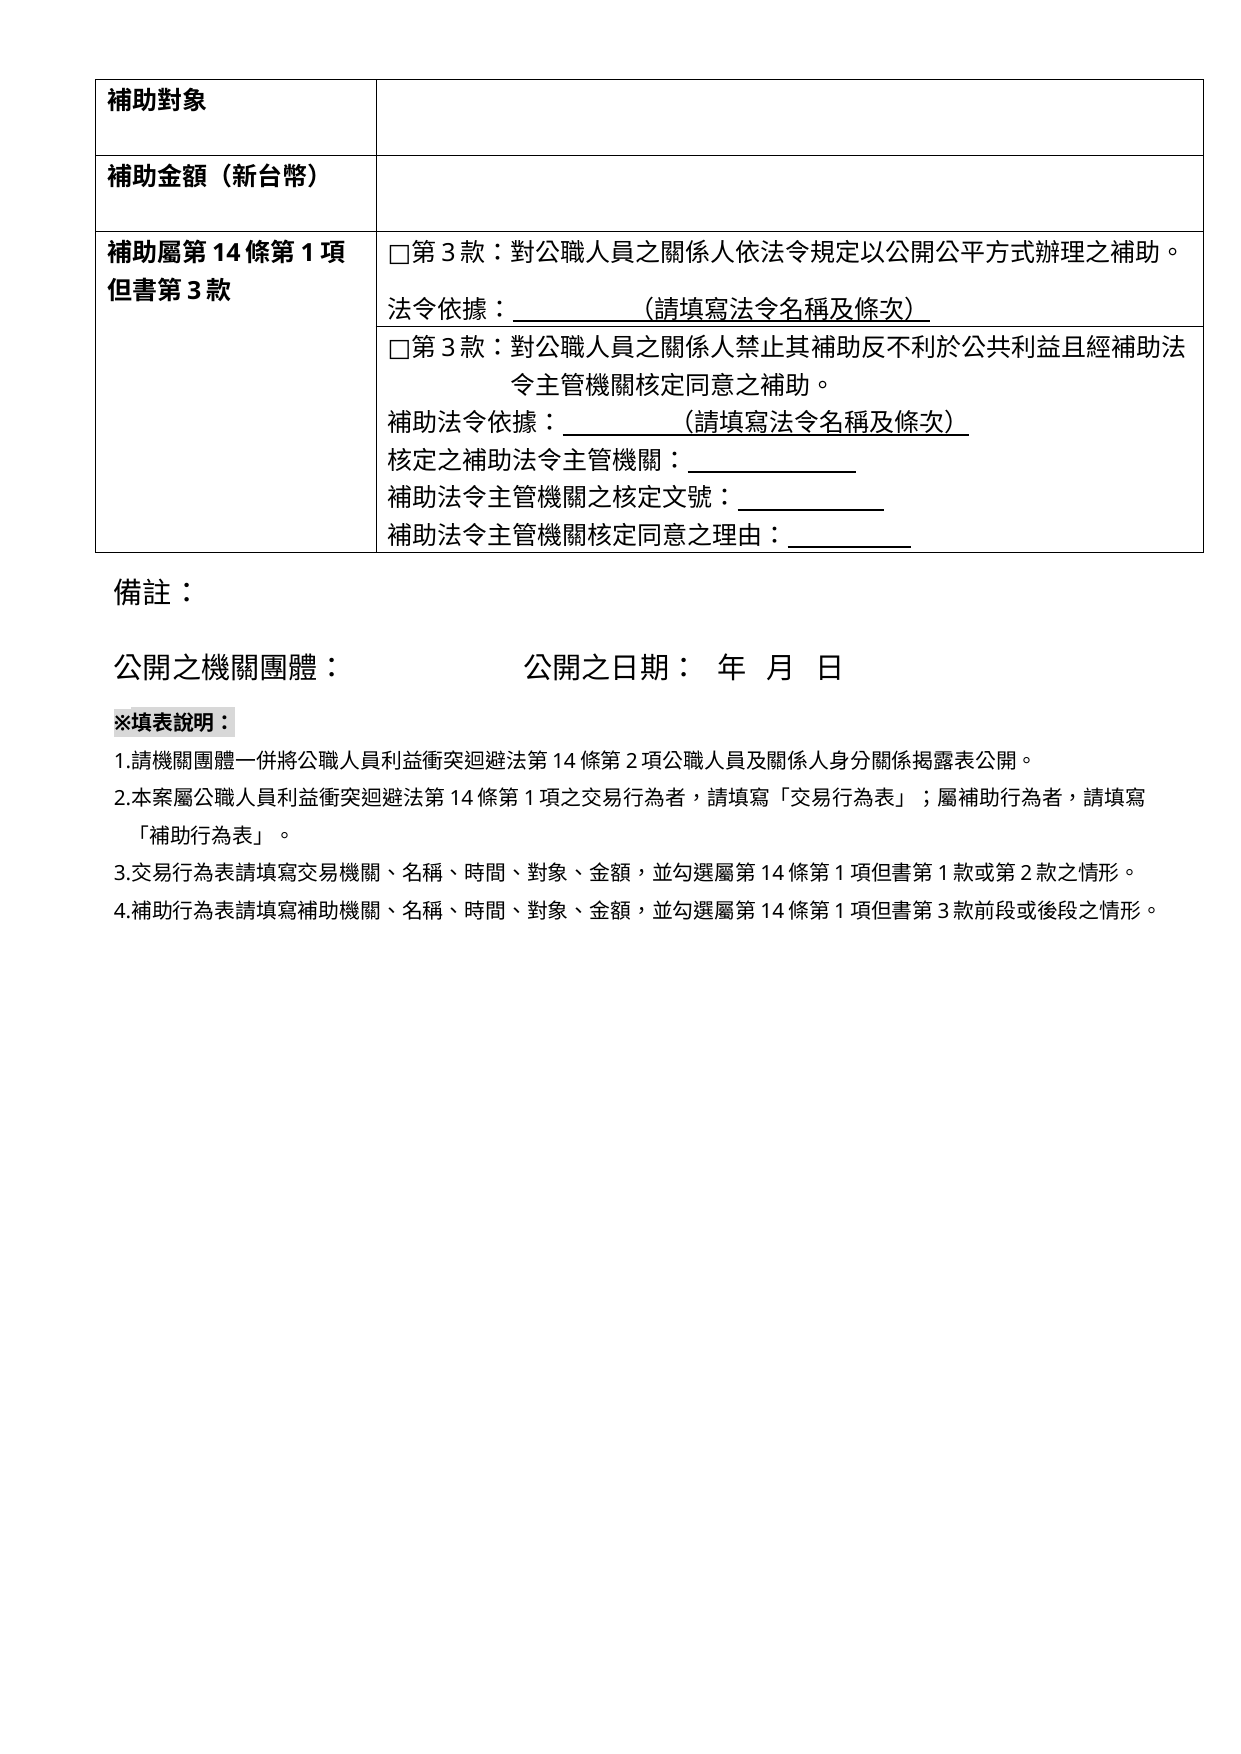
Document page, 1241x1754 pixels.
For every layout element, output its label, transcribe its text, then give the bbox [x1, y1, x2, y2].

table_cell 補助金額（新台幣） [96, 156, 376, 231]
text 2.本案屬公職人員利益衝突迴避法第14條第1項之交易行為者，請填寫「交易行為表」；屬補助行為者，請填寫「補助行為表」。 [113, 778, 1147, 853]
text ※填表說明： [113, 703, 1147, 741]
table_cell 補助屬第14條第1項但書第3款 [96, 232, 376, 552]
text 3.交易行為表請填寫交易機關、名稱、時間、對象、金額，並勾選屬第14條第1項但書第1款或第2款之情形。 [113, 853, 1147, 891]
table_cell 補助對象 [96, 80, 376, 155]
table_cell [377, 80, 1203, 155]
text 備註： [113, 553, 1147, 628]
text 4.補助行為表請填寫補助機關、名稱、時間、對象、金額，並勾選屬第14條第1項但書第3款前段或後段之情形。 [113, 891, 1147, 928]
table_cell [377, 156, 1203, 231]
text 1.請機關團體一併將公職人員利益衝突迴避法第14條第2項公職人員及關係人身分關係揭露表公開。 [113, 741, 1147, 778]
text 公開之機關團體： 公開之日期： 年 月 日 [113, 628, 1147, 703]
table_cell □第3款：對公職人員之關係人依法令規定以公開公平方式辦理之補助。 法令依據： （請填寫法令名稱及條次） [377, 232, 1203, 326]
table_cell □第3款：對公職人員之關係人禁止其補助反不利於公共利益且經補助法令主管機關核定同意之補助。 補助法令依據： （請填寫法令名稱及條次） 核定之補助法令主管機關： 補助法令主管機關之核定文號： 補助法令主管機關核定同意之理由： [377, 327, 1203, 552]
